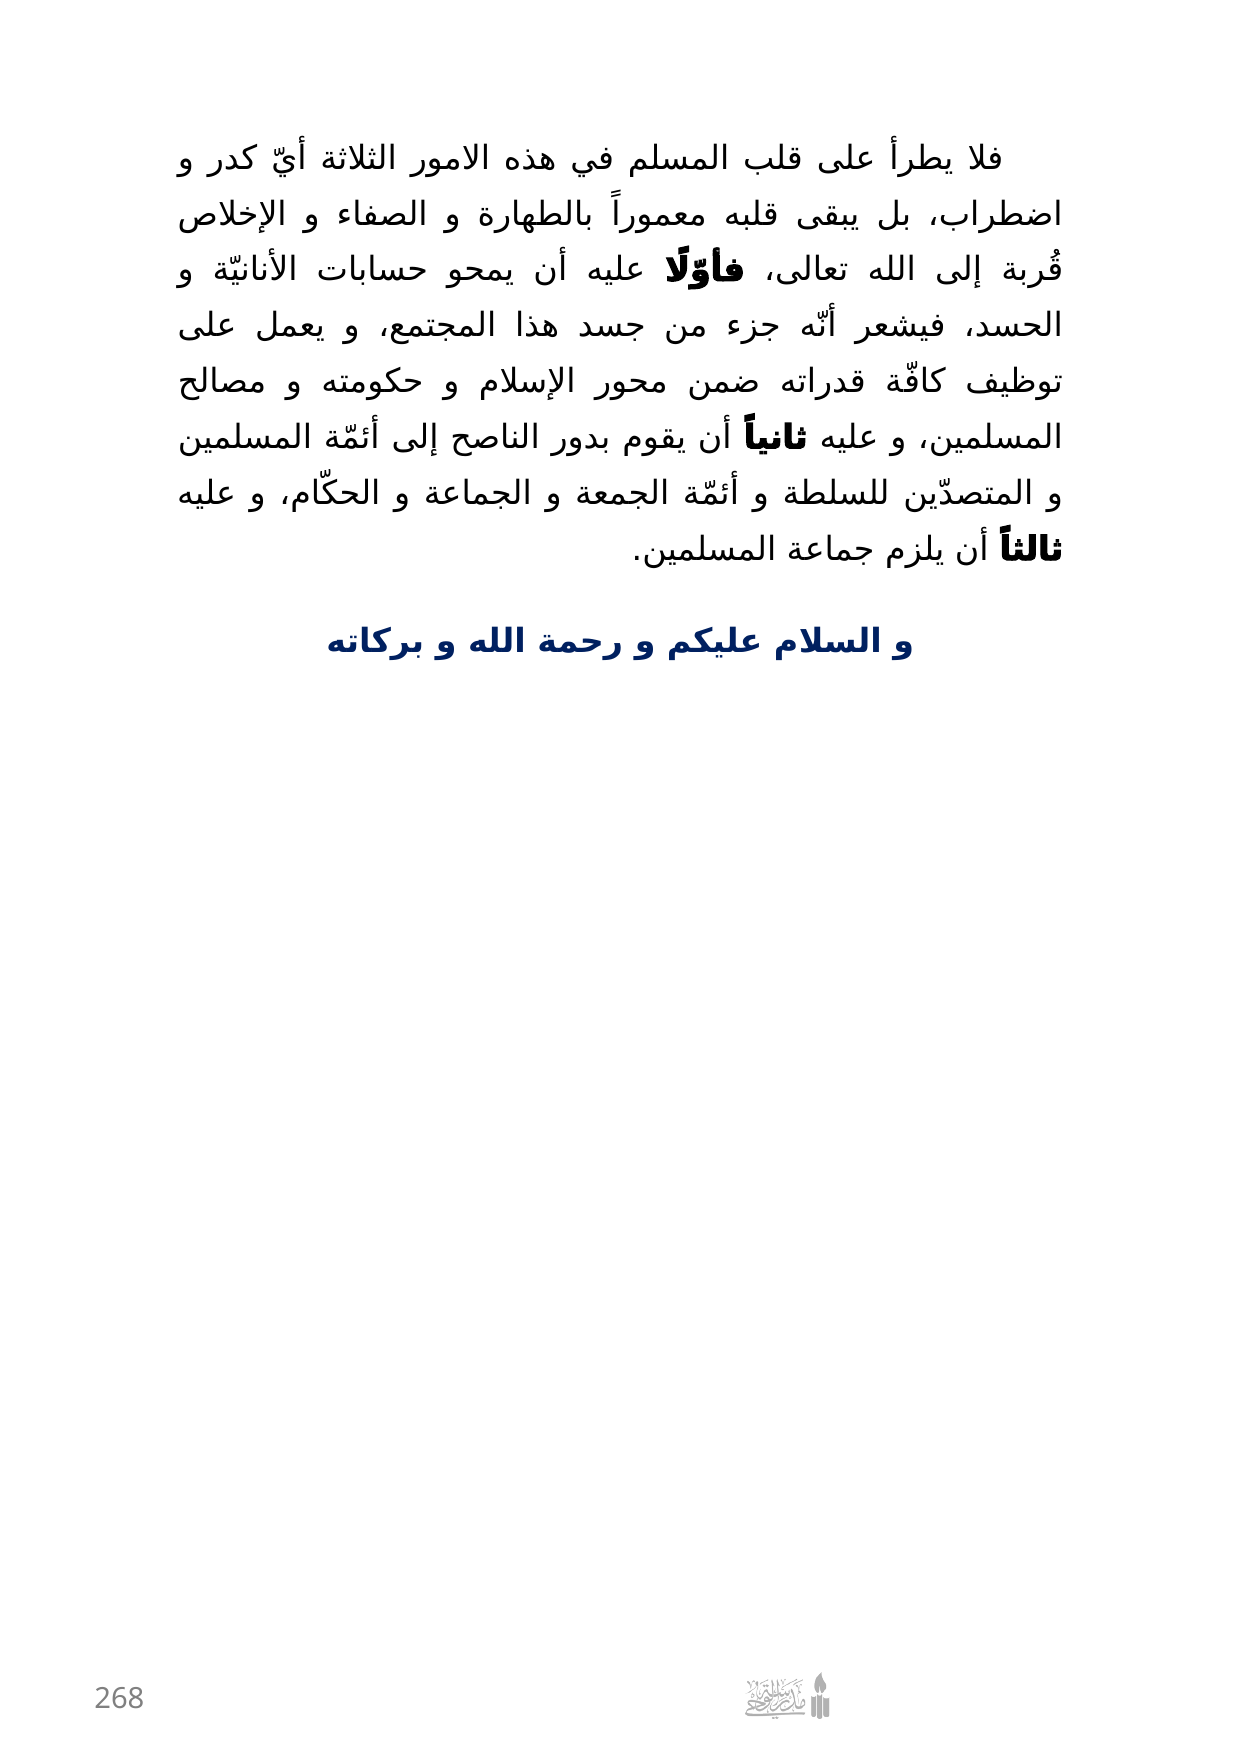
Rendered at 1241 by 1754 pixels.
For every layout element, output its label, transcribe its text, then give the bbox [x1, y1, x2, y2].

text فلا يطرأ على قلب المسلم في هذه الامور الثلاثة أيّ كدر و اضطراب، بل يبقى قلبه معموراً بالطهارة و الصفاء و الإخلاص قُربة إلى الله تعالى، فأوّلًا عليه أن يمحو حسابات الأنانيّة و الحسد، فيشعر أنّه جزء من جسد هذا المجتمع، و يعمل على توظيف كافّة قدراته ضمن محور الإسلام و حكومته و مصالح المسلمين، و عليه ثانياً أن يقوم بدور الناصح إلى أئمّة المسلمين و المتصدّين للسلطة و أئمّة الجمعة و الجماعة و الحكّام، و عليه ثالثاً أن يلزم جماعة المسلمين. [177, 136, 1063, 582]
picture [745, 1672, 830, 1719]
text و السلام عليكم و رحمة الله و بركاته‏ [177, 621, 1063, 660]
